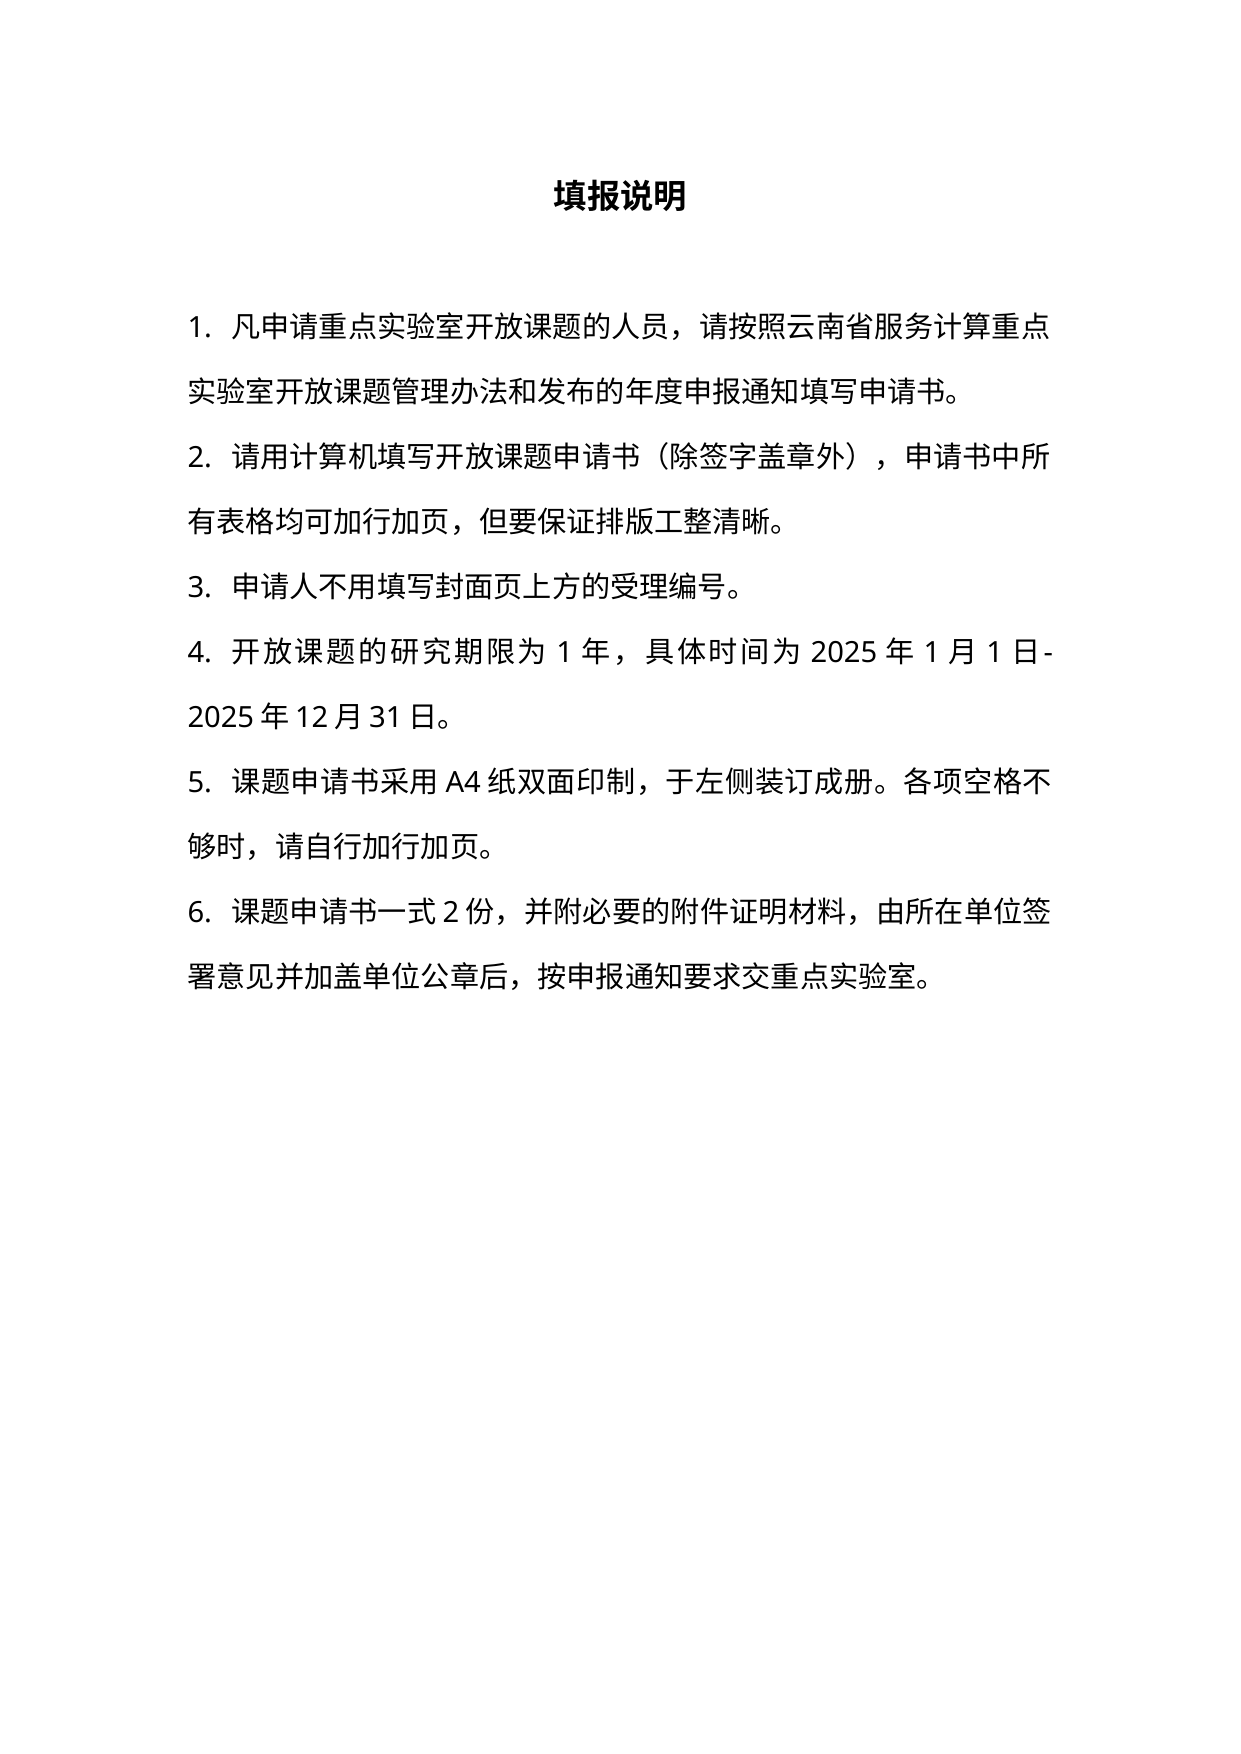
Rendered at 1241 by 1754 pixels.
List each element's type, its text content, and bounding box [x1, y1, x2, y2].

text 2. 请用计算机填写开放课题申请书（除签字盖章外），申请书中所有表格均可加行加页，但要保证排版工整清晰。 [187, 422, 1053, 552]
text 1. 凡申请重点实验室开放课题的人员，请按照云南省服务计算重点实验室开放课题管理办法和发布的年度申报通知填写申请书。 [187, 292, 1053, 422]
text 5. 课题申请书采用A4纸双面印制，于左侧装订成册。各项空格不够时，请自行加行加页。 [187, 747, 1053, 877]
text 填报说明 [187, 162, 1053, 227]
text 6. 课题申请书一式2份，并附必要的附件证明材料，由所在单位签署意见并加盖单位公章后，按申报通知要求交重点实验室。 [187, 877, 1053, 1007]
text 4. 开放课题的研究期限为1年，具体时间为2025年1月1日-2025年12月31日。 [187, 617, 1053, 747]
text 3. 申请人不用填写封面页上方的受理编号。 [187, 552, 1053, 617]
